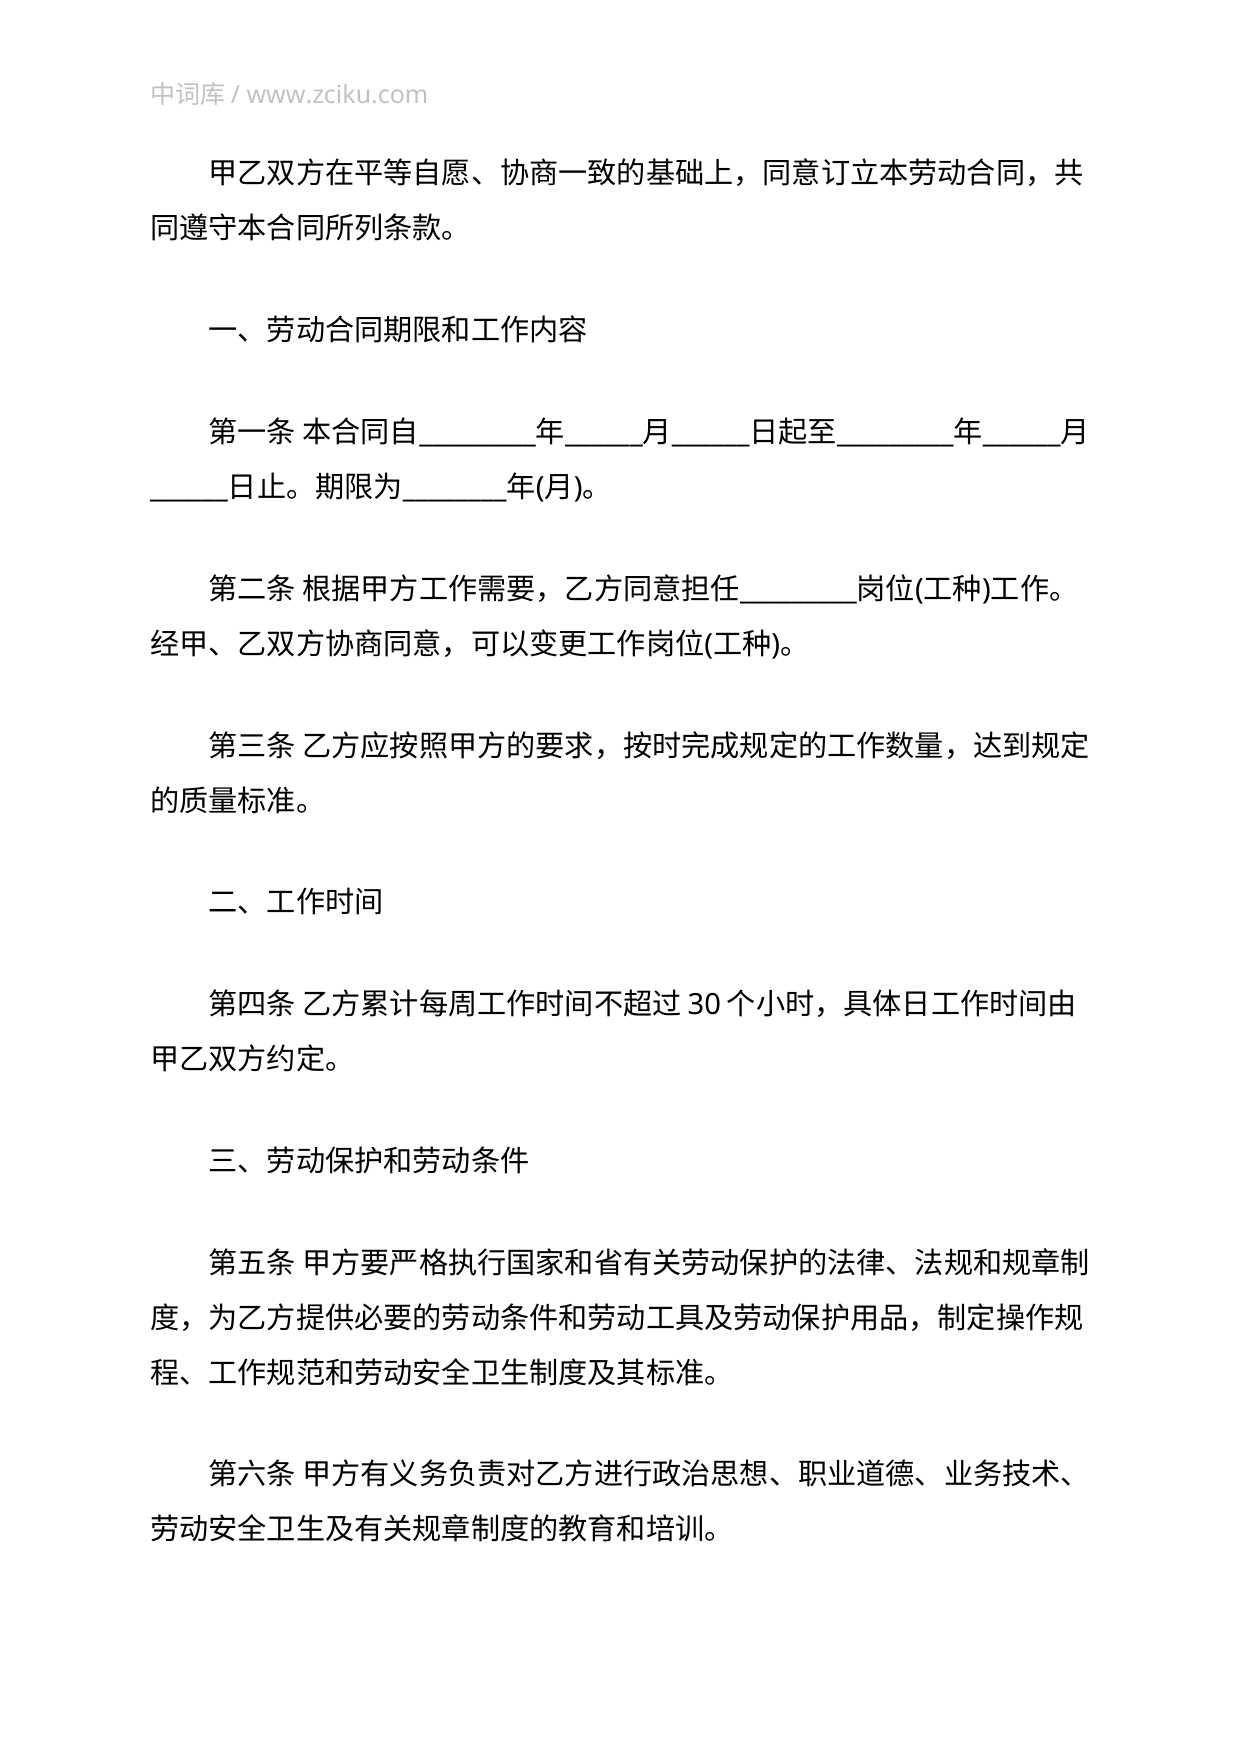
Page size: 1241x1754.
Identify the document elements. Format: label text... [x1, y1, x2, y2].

text 三、劳动保护和劳动条件 [150, 1138, 1090, 1180]
text 甲乙双方在平等自愿、协商一致的基础上，同意订立本劳动合同，共同遵守本合同所列条款。 [150, 150, 1090, 247]
text 第六条 甲方有义务负责对乙方进行政治思想、职业道德、业务技术、劳动安全卫生及有关规章制度的教育和培训。 [150, 1451, 1090, 1548]
text 第一条 本合同自_________年______月______日起至_________年______月______日止。期限为________年(月)。 [150, 408, 1090, 506]
text 第三条 乙方应按照甲方的要求，按时完成规定的工作数量，达到规定的质量标准。 [150, 722, 1090, 819]
text 第四条 乙方累计每周工作时间不超过30个小时，具体日工作时间由甲乙双方约定。 [150, 981, 1090, 1078]
text 二、工作时间 [150, 879, 1090, 921]
text 第五条 甲方要严格执行国家和省有关劳动保护的法律、法规和规章制度，为乙方提供必要的劳动条件和劳动工具及劳动保护用品，制定操作规程、工作规范和劳动安全卫生制度及其标准。 [150, 1239, 1090, 1391]
text 第二条 根据甲方工作需要，乙方同意担任_________岗位(工种)工作。经甲、乙双方协商同意，可以变更工作岗位(工种)。 [150, 565, 1090, 663]
text 一、劳动合同期限和工作内容 [150, 307, 1090, 349]
